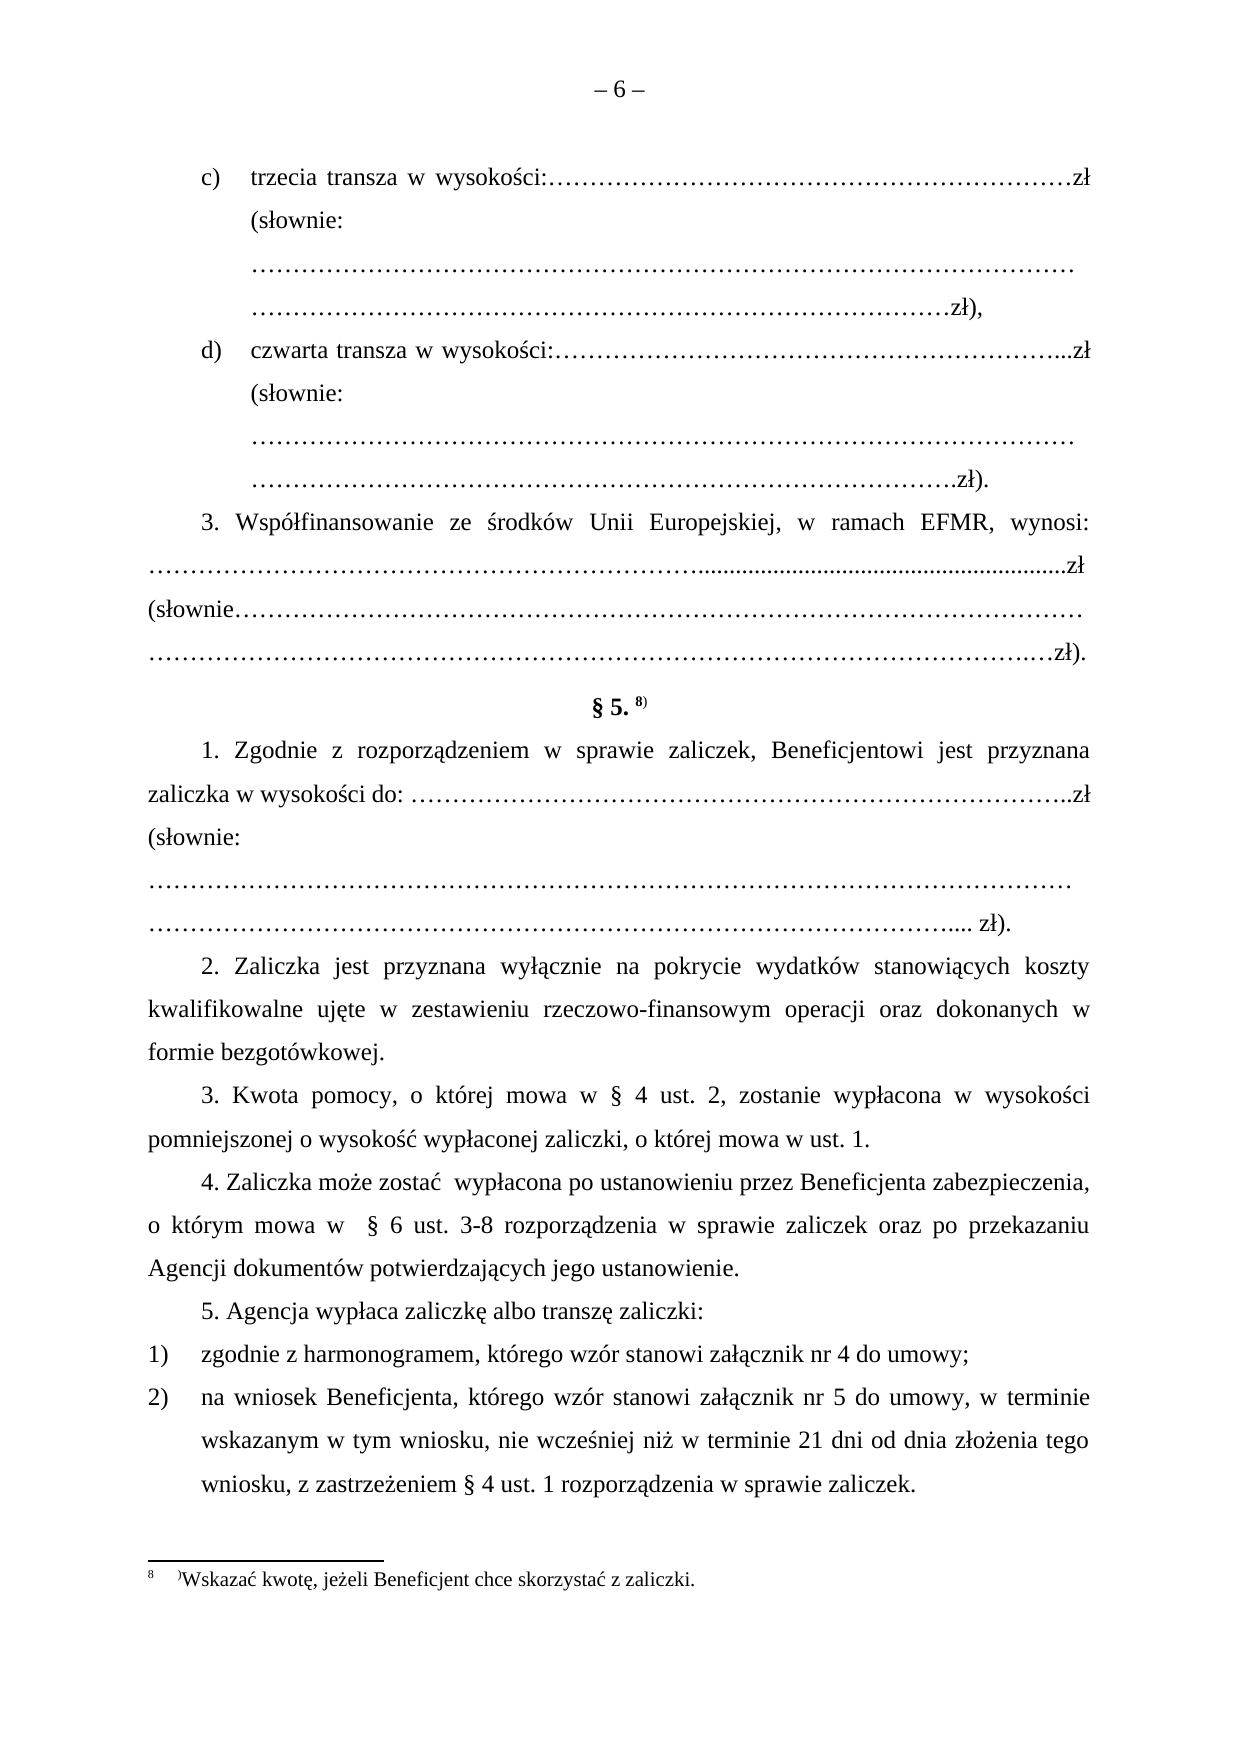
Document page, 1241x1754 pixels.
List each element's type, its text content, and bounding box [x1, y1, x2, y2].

text d) czwarta transza w wysokości:……………………………………………………...zł (słownie:………………………………………………………………………………………………………………………………………………………………….zł). [201, 335, 1091, 493]
text 2. Zaliczka jest przyznana wyłącznie na pokrycie wydatków stanowiących koszty kwalifikowalne ujęte w zestawieniu rzeczowo-finansowym operacji oraz dokonanych w formie bezgotówkowej. [148, 951, 1091, 1066]
text 1. Zgodnie z rozporządzeniem w sprawie zaliczek, Beneficjentowi jest przyznana zaliczka w wysokości do: ……………………………………………………………………..zł (słownie:……………………………………………………………………………………………………………………………………………………………………………………….... zł). [148, 736, 1091, 937]
text 3. Kwota pomocy, o której mowa w § 4 ust. 2, zostanie wypłacona w wysokości pomniejszonej o wysokość wypłaconej zaliczki, o której mowa w ust. 1. [148, 1081, 1091, 1152]
text 1) zgodnie z harmonogramem, którego wzór stanowi załącznik nr 4 do umowy; [148, 1339, 1091, 1368]
text 4. Zaliczka może zostać wypłacona po ustanowieniu przez Beneficjenta zabezpieczenia, o którym mowa w § 6 ust. 3-8 rozporządzenia w sprawie zaliczek oraz po przekazaniu Agencji dokumentów potwierdzających jego ustanowienie. [148, 1167, 1091, 1282]
text 5. Agencja wypłaca zaliczkę albo transzę zaliczki: [148, 1296, 1091, 1325]
text 2) na wniosek Beneficjenta, którego wzór stanowi załącznik nr 5 do umowy, w terminie wskazanym w tym wniosku, nie wcześniej niż w terminie 21 dni od dnia złożenia tego wniosku, z zastrzeżeniem § 4 ust. 1 rozporządzenia w sprawie zaliczek. [148, 1382, 1091, 1497]
text c) trzecia transza w wysokości:………………………………………………………zł (słownie:…………………………………………………………………………………………………………………………………………………………………zł), [201, 162, 1091, 321]
text 3. Współfinansowanie ze środków Unii Europejskiej, w ramach EFMR, wynosi: …………………………………………………………...........................................................zł (słownie……………………………………………………………………………………………………………………………………………………………………………………….…zł). [148, 507, 1091, 666]
text § 5. ) [148, 692, 1091, 721]
